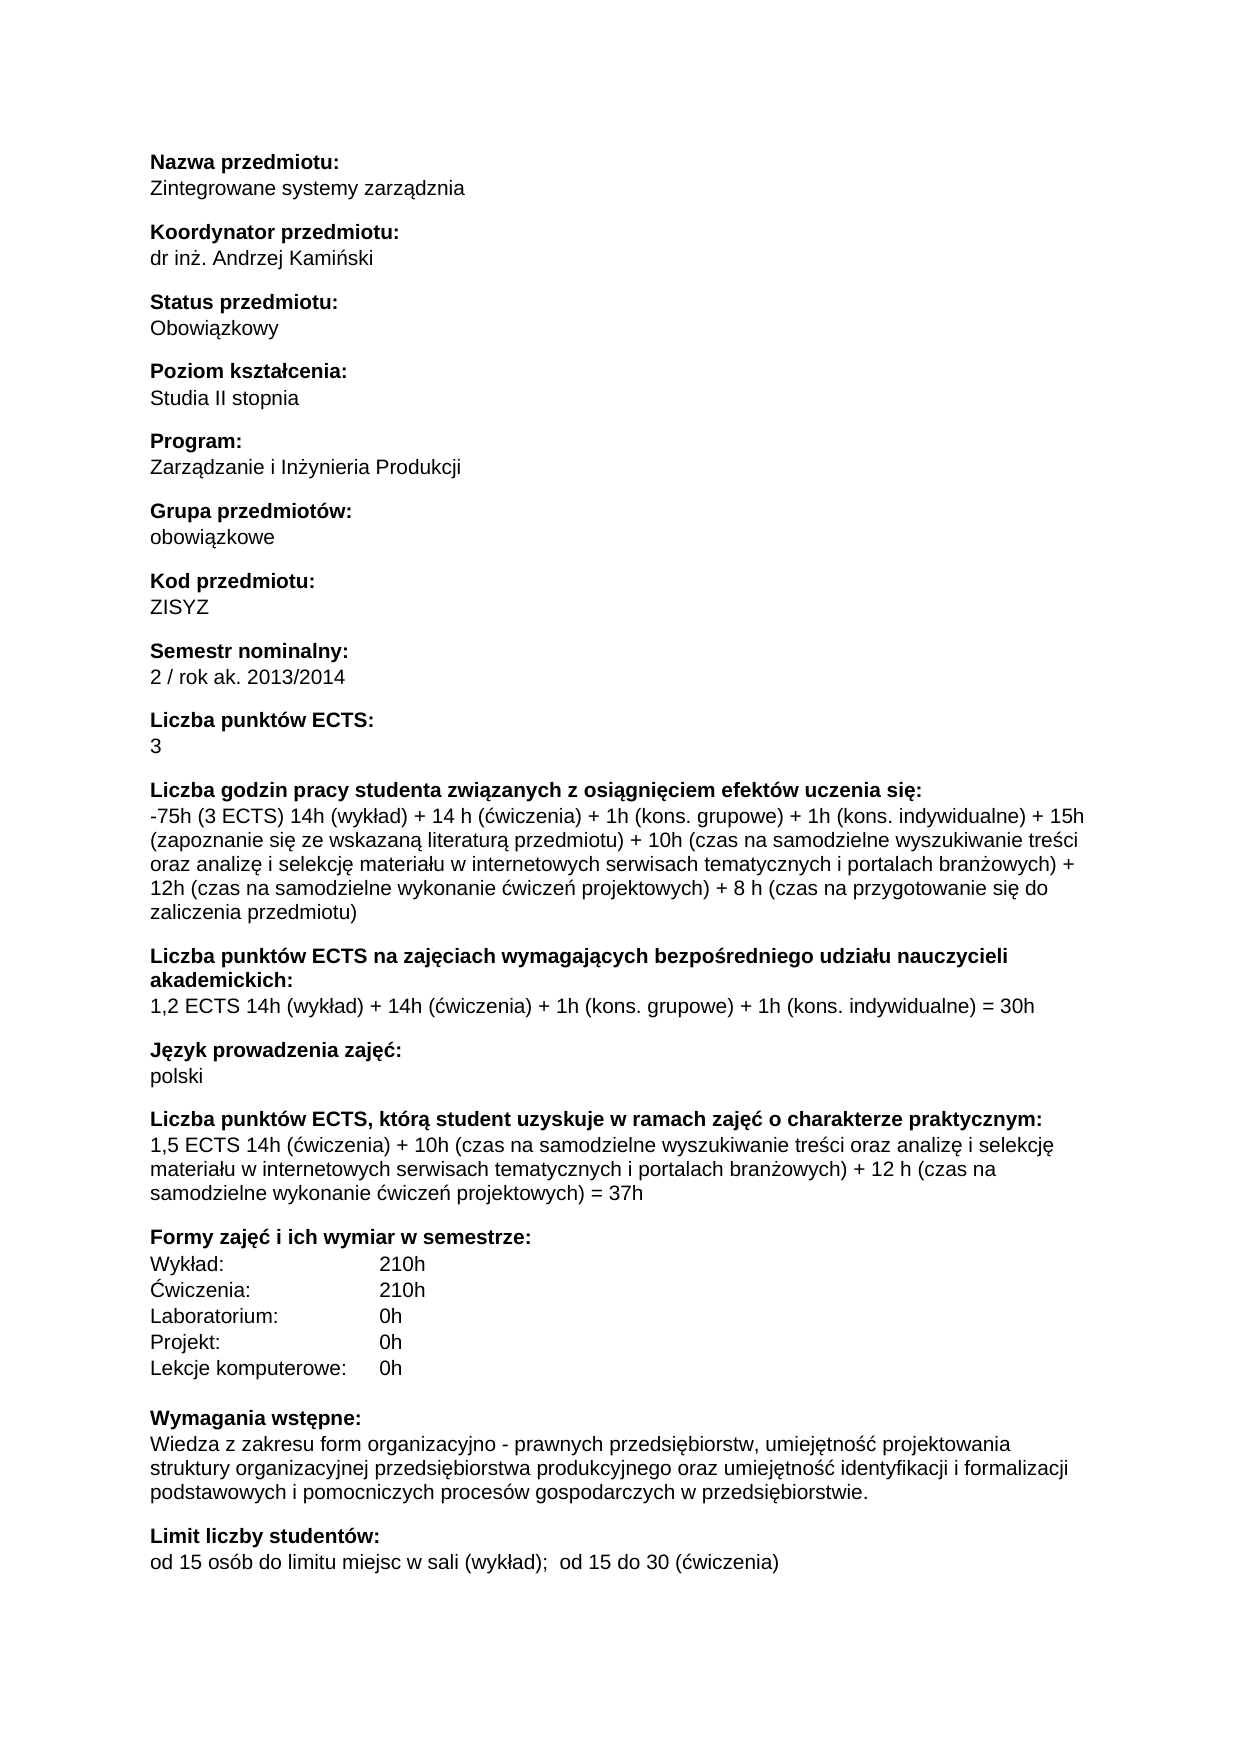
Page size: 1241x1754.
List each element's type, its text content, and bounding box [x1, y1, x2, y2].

text 1,5 ECTS 14h (ćwiczenia) + 10h (czas na samodzielne wyszukiwanie treści oraz analizę i selekcję materiału w internetowych serwisach tematycznych i portalach branżowych) + 12 h (czas na samodzielne wykonanie ćwiczeń projektowych) = 37h [150, 1133, 1090, 1205]
text Liczba punktów ECTS, którą student uzyskuje w ramach zajęć o charakterze praktycznym: [150, 1107, 1090, 1131]
table_header Wykład: [140, 1252, 367, 1276]
text Liczba punktów ECTS: [150, 708, 1090, 732]
table_cell Projekt: [140, 1330, 367, 1354]
text obowiązkowe [150, 525, 1090, 549]
text Grupa przedmiotów: [150, 499, 1090, 523]
text Nazwa przedmiotu: [150, 150, 1090, 174]
text -75h (3 ECTS) 14h (wykład) + 14 h (ćwiczenia) + 1h (kons. grupowe) + 1h (kons. indywidualne) + 15h (zapoznanie się ze wskazaną literaturą przedmiotu) + 10h (czas na samodzielne wyszukiwanie treści oraz analizę i selekcję materiału w internetowych serwisach tematycznych i portalach branżowych) + 12h (czas na samodzielne wykonanie ćwiczeń projektowych) + 8 h (czas na przygotowanie się do zaliczenia przedmiotu) [150, 804, 1090, 924]
text polski [150, 1063, 1090, 1087]
text Zarządzanie i Inżynieria Produkcji [150, 455, 1090, 479]
text Zintegrowane systemy zarządznia [150, 176, 1090, 200]
table_cell 0h [369, 1328, 597, 1354]
text Obowiązkowy [150, 316, 1090, 339]
text ZISYZ [150, 595, 1090, 619]
text Język prowadzenia zajęć: [150, 1037, 1090, 1061]
text Koordynator przedmiotu: [150, 220, 1090, 244]
table_cell Lekcje komputerowe: [140, 1356, 367, 1380]
text Semestr nominalny: [150, 638, 1090, 662]
text Studia II stopnia [150, 385, 1090, 409]
table_cell 210h [369, 1276, 597, 1302]
text od 15 osób do limitu miejsc w sali (wykład); od 15 do 30 (ćwiczenia) [150, 1549, 1090, 1573]
text Wiedza z zakresu form organizacyjno - prawnych przedsiębiorstw, umiejętność projektowania struktury organizacyjnej przedsiębiorstwa produkcyjnego oraz umiejętność identyfikacji i formalizacji podstawowych i pomocniczych procesów gospodarczych w przedsiębiorstwie. [150, 1432, 1090, 1504]
text 3 [150, 734, 1090, 758]
text 1,2 ECTS 14h (wykład) + 14h (ćwiczenia) + 1h (kons. grupowe) + 1h (kons. indywidualne) = 30h [150, 994, 1090, 1018]
text Program: [150, 429, 1090, 453]
text Wymagania wstępne: [150, 1406, 1090, 1430]
text Formy zajęć i ich wymiar w semestrze: [150, 1225, 1090, 1249]
text Kod przedmiotu: [150, 569, 1090, 593]
table_header 210h [369, 1252, 597, 1276]
text Status przedmiotu: [150, 289, 1090, 313]
table_cell Ćwiczenia: [140, 1278, 367, 1302]
text Poziom kształcenia: [150, 359, 1090, 383]
text 2 / rok ak. 2013/2014 [150, 664, 1090, 688]
text dr inż. Andrzej Kamiński [150, 246, 1090, 270]
text Limit liczby studentów: [150, 1523, 1090, 1547]
table_cell 0h [369, 1354, 597, 1380]
text Liczba punktów ECTS na zajęciach wymagających bezpośredniego udziału nauczycieli akademickich: [150, 944, 1090, 992]
table_cell 0h [369, 1302, 597, 1328]
table_cell Laboratorium: [140, 1304, 367, 1328]
text Liczba godzin pracy studenta związanych z osiągnięciem efektów uczenia się: [150, 778, 1090, 802]
